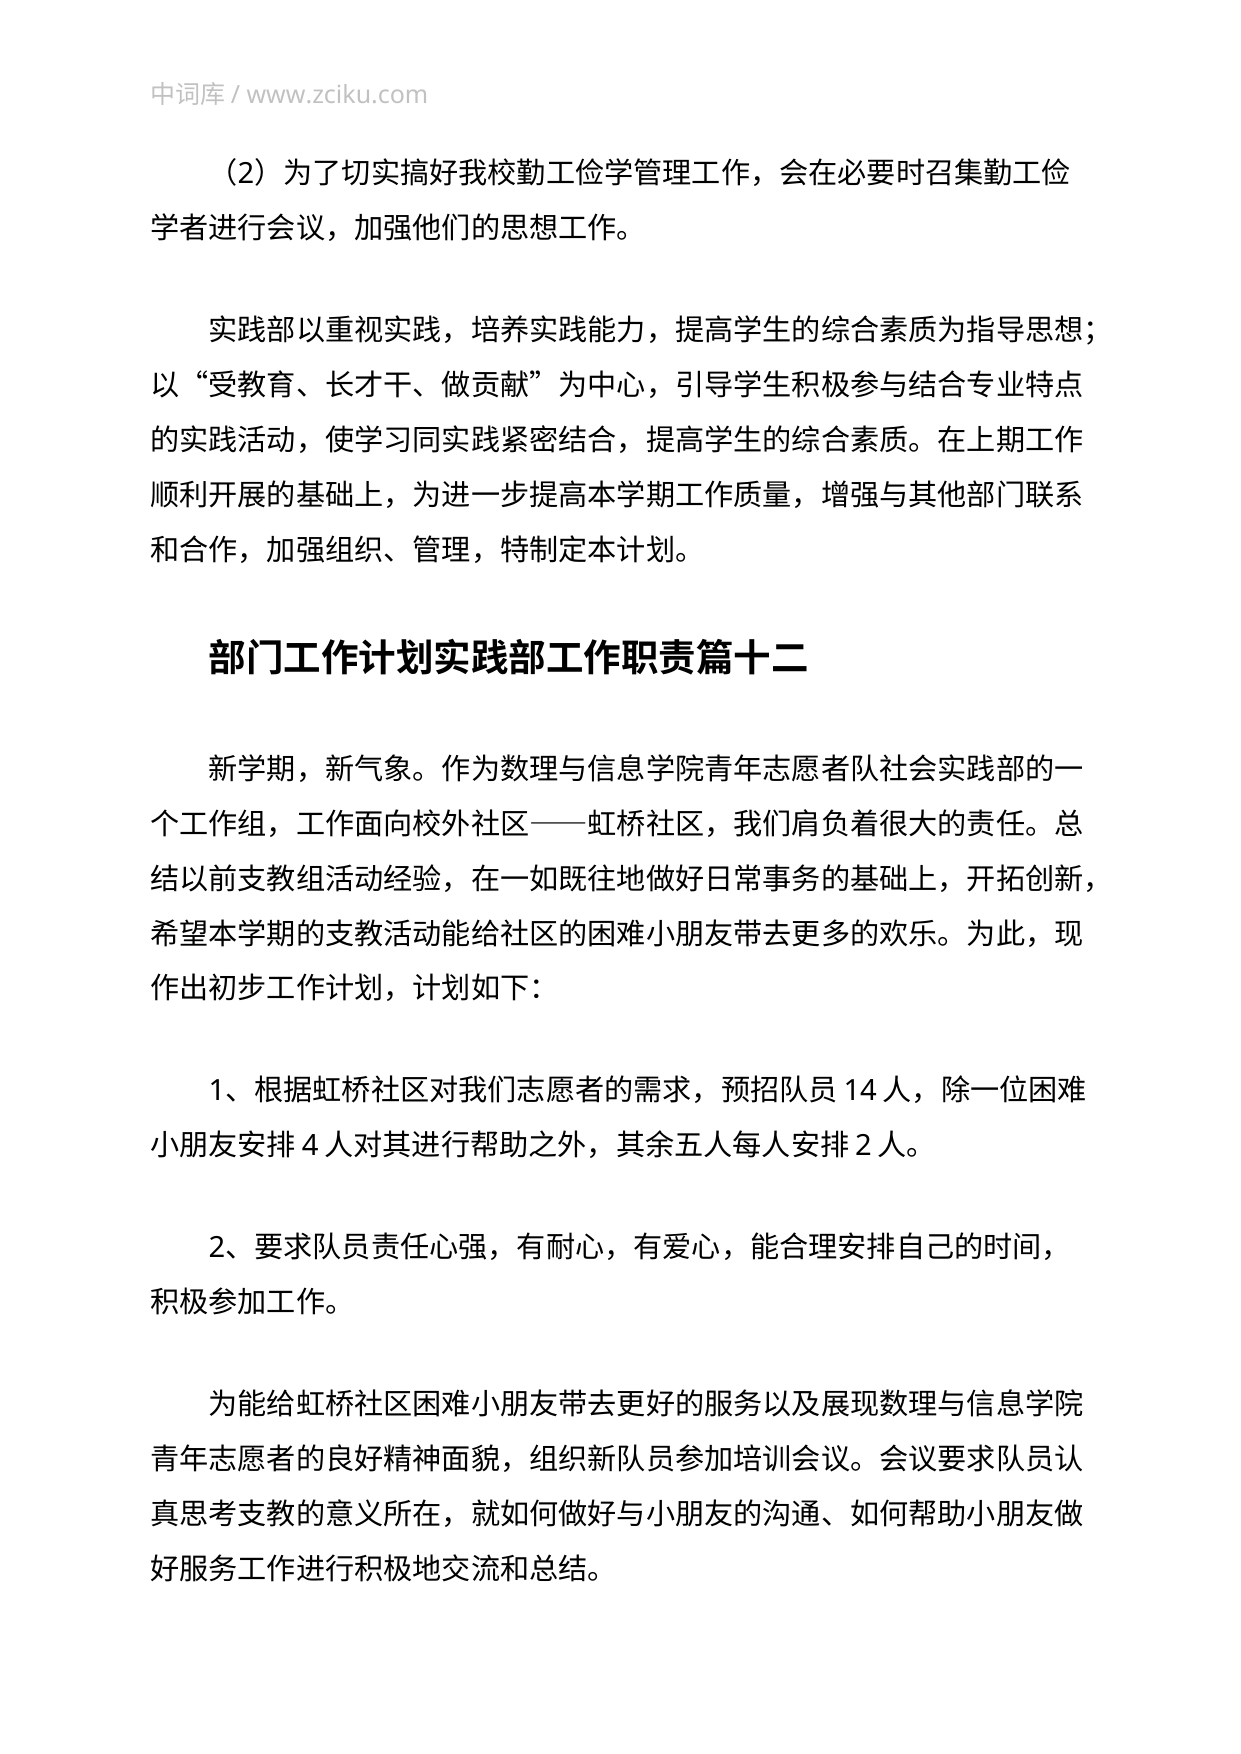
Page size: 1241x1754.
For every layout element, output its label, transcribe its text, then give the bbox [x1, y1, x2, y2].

text 新学期，新气象。作为数理与信息学院青年志愿者队社会实践部的一个工作组，工作面向校外社区——虹桥社区，我们肩负着很大的责任。总结以前支教组活动经验，在一如既往地做好日常事务的基础上，开拓创新，希望本学期的支教活动能给社区的困难小朋友带去更多的欢乐。为此，现作出初步工作计划，计划如下： [150, 746, 1090, 1007]
text 1、根据虹桥社区对我们志愿者的需求，预招队员14人，除一位困难小朋友安排4人对其进行帮助之外，其余五人每人安排2人。 [150, 1067, 1090, 1164]
text 为能给虹桥社区困难小朋友带去更好的服务以及展现数理与信息学院青年志愿者的良好精神面貌，组织新队员参加培训会议。会议要求队员认真思考支教的意义所在，就如何做好与小朋友的沟通、如何帮助小朋友做好服务工作进行积极地交流和总结。 [150, 1381, 1090, 1588]
text 2、要求队员责任心强，有耐心，有爱心，能合理安排自己的时间，积极参加工作。 [150, 1224, 1090, 1321]
text （2）为了切实搞好我校勤工俭学管理工作，会在必要时召集勤工俭学者进行会议，加强他们的思想工作。 [150, 150, 1090, 247]
text 部门工作计划实践部工作职责篇十二 [150, 628, 1090, 682]
text 实践部以重视实践，培养实践能力，提高学生的综合素质为指导思想；以“受教育、长才干、做贡献”为中心，引导学生积极参与结合专业特点的实践活动，使学习同实践紧密结合，提高学生的综合素质。在上期工作顺利开展的基础上，为进一步提高本学期工作质量，增强与其他部门联系和合作，加强组织、管理，特制定本计划。 [150, 307, 1090, 569]
